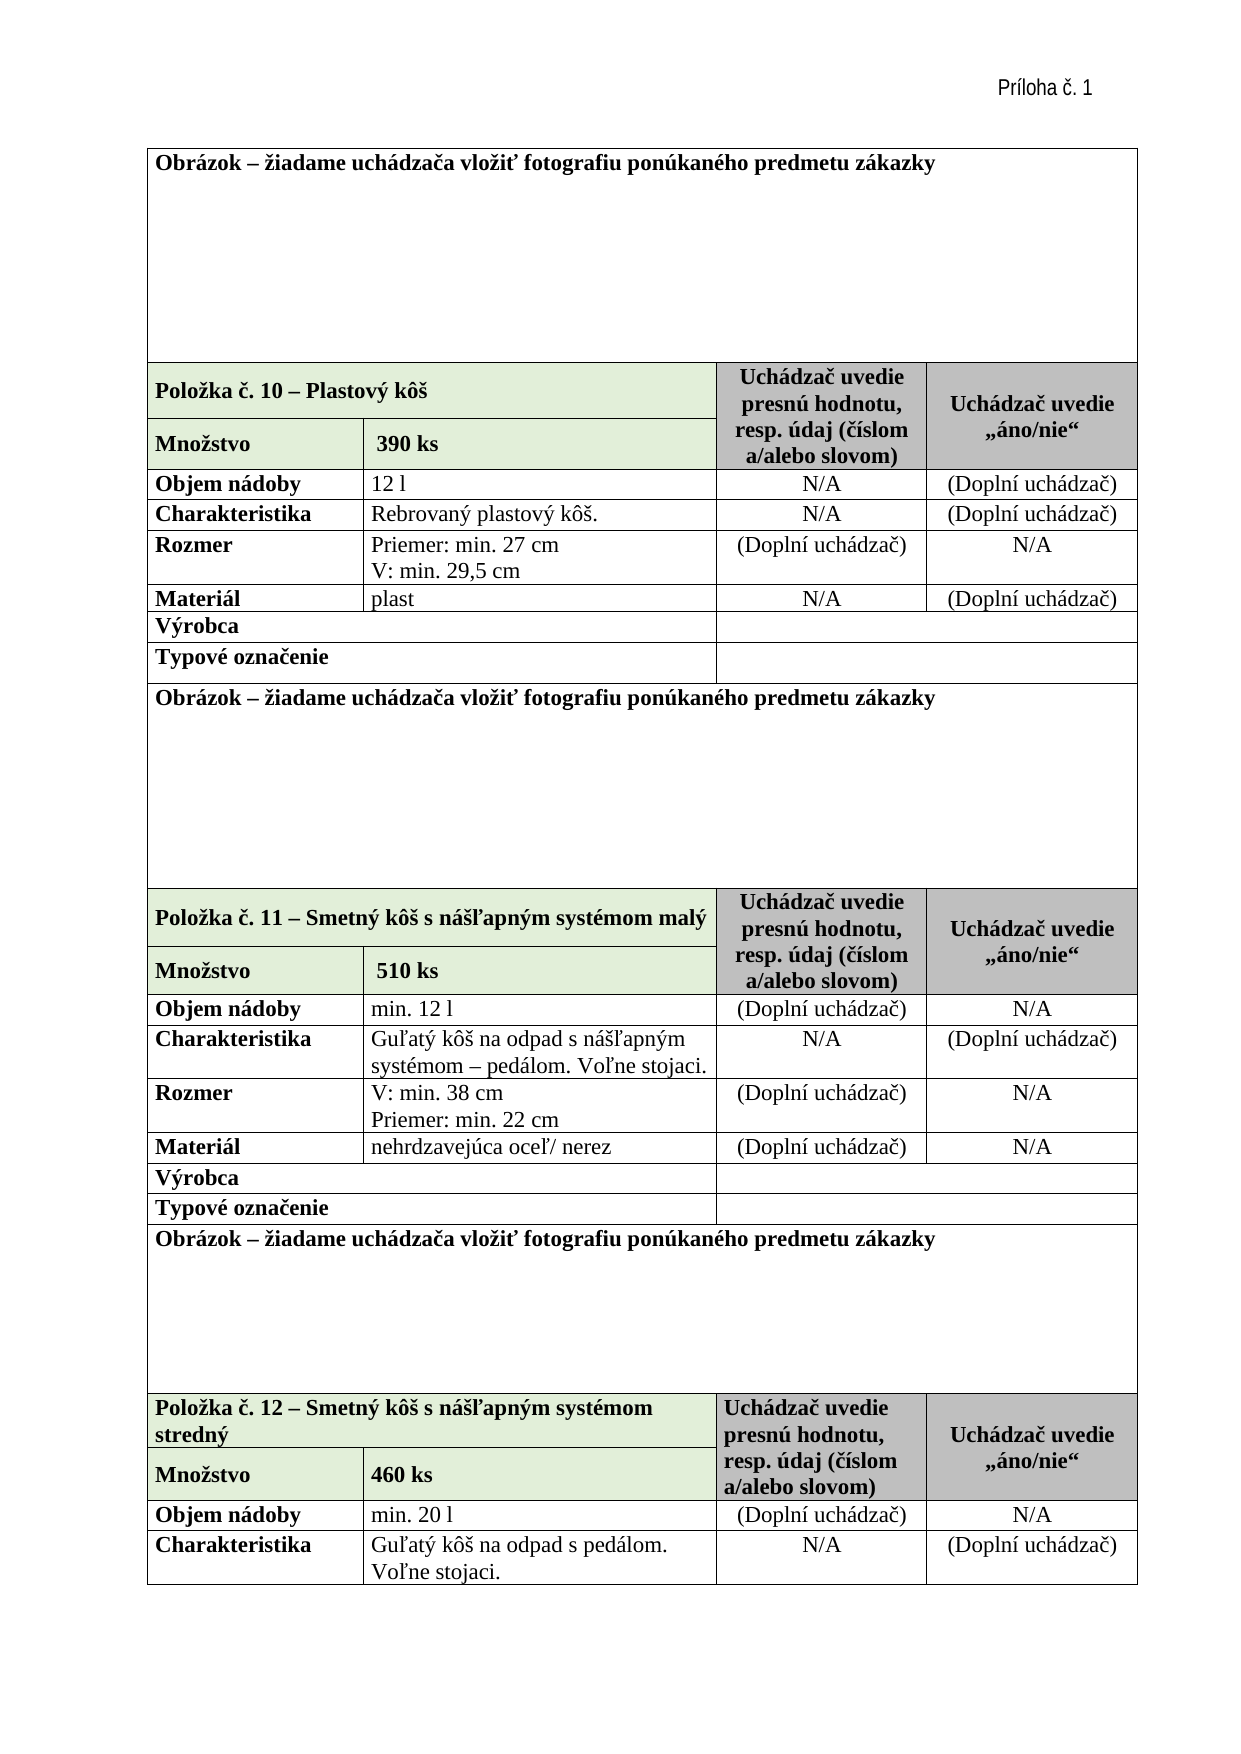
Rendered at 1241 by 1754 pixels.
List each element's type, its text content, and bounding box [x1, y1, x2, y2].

table_cell Materiál [148, 1133, 363, 1163]
table_cell (Doplní uchádzač) [927, 500, 1137, 530]
table_cell Položka č. 11 – Smetný kôš s nášľapným systémom malý [148, 889, 716, 946]
table_cell (Doplní uchádzač) [927, 585, 1137, 611]
table_cell N/A [717, 1026, 926, 1078]
table_cell (Doplní uchádzač) [927, 1531, 1137, 1584]
table_cell Charakteristika [148, 1531, 363, 1584]
table_cell Objem nádoby [148, 995, 363, 1024]
table_cell Priemer: min. 27 cm V: min. 29,5 cm [364, 531, 716, 584]
table_cell Rozmer [148, 1079, 363, 1132]
table_cell Objem nádoby [148, 1501, 363, 1530]
table_cell (Doplní uchádzač) [717, 995, 926, 1024]
table_cell Uchádzač uvedie presnú hodnotu, resp. údaj (číslom a/alebo slovom) [717, 1394, 926, 1500]
table_cell Množstvo [148, 1448, 363, 1500]
table_cell 460 ks [364, 1448, 716, 1500]
table_cell Množstvo [148, 419, 363, 469]
table_cell N/A [717, 500, 926, 530]
table_cell nehrdzavejúca oceľ/ nerez [364, 1133, 716, 1163]
table_cell Obrázok – žiadame uchádzača vložiť fotografiu ponúkaného predmetu zákazky [148, 684, 1137, 887]
table_cell Uchádzač uvedie presnú hodnotu, resp. údaj (číslom a/alebo slovom) [717, 889, 926, 994]
table_cell 390 ks [364, 419, 716, 469]
table_cell Typové označenie [148, 643, 716, 683]
table_cell Rozmer [148, 531, 363, 584]
table_cell Uchádzač uvedie „áno/nie“ [927, 1394, 1137, 1500]
table_cell (Doplní uchádzač) [927, 1026, 1137, 1078]
table_cell Guľatý kôš na odpad s nášľapným systémom – pedálom. Voľne stojaci. [364, 1026, 716, 1078]
table_cell (Doplní uchádzač) [927, 470, 1137, 499]
table_cell Guľatý kôš na odpad s pedálom. Voľne stojaci. [364, 1531, 716, 1584]
table_cell (Doplní uchádzač) [717, 531, 926, 584]
table_cell Objem nádoby [148, 470, 363, 499]
table_cell (Doplní uchádzač) [717, 1133, 926, 1163]
table_cell Množstvo [148, 947, 363, 994]
table_cell N/A [927, 995, 1137, 1024]
table_cell Výrobca [148, 1164, 716, 1193]
table_cell N/A [717, 585, 926, 611]
table_cell Obrázok – žiadame uchádzača vložiť fotografiu ponúkaného predmetu zákazky [148, 149, 1137, 362]
table_cell Charakteristika [148, 1026, 363, 1078]
table_cell 510 ks [364, 947, 716, 994]
table_cell Položka č. 10 – Plastový kôš [148, 363, 716, 418]
table_cell N/A [717, 470, 926, 499]
table_cell min. 20 l [364, 1501, 716, 1530]
table_cell Výrobca [148, 612, 716, 642]
table_cell Obrázok – žiadame uchádzača vložiť fotografiu ponúkaného predmetu zákazky [148, 1225, 1137, 1393]
table_cell V: min. 38 cm Priemer: min. 22 cm [364, 1079, 716, 1132]
table_cell N/A [717, 1531, 926, 1584]
table_cell N/A [927, 1079, 1137, 1132]
table_cell (Doplní uchádzač) [717, 1079, 926, 1132]
table_cell (Doplní uchádzač) [717, 1501, 926, 1530]
table_cell Uchádzač uvedie „áno/nie“ [927, 363, 1137, 469]
table_cell N/A [927, 1133, 1137, 1163]
table_cell [717, 612, 1137, 642]
table_cell N/A [927, 1501, 1137, 1530]
table_cell Položka č. 12 – Smetný kôš s nášľapným systémom stredný [148, 1394, 716, 1447]
table_cell Materiál [148, 585, 363, 611]
table_cell [717, 1164, 1137, 1193]
table_cell [717, 1194, 1137, 1224]
table_cell N/A [927, 531, 1137, 584]
table_cell plast [364, 585, 716, 611]
table_cell 12 l [364, 470, 716, 499]
table_cell Rebrovaný plastový kôš. [364, 500, 716, 530]
table_cell Uchádzač uvedie presnú hodnotu, resp. údaj (číslom a/alebo slovom) [717, 363, 926, 469]
table_cell min. 12 l [364, 995, 716, 1024]
table_cell Charakteristika [148, 500, 363, 530]
table_cell [717, 643, 1137, 683]
table_cell Uchádzač uvedie „áno/nie“ [927, 889, 1137, 994]
table_cell Typové označenie [148, 1194, 716, 1224]
